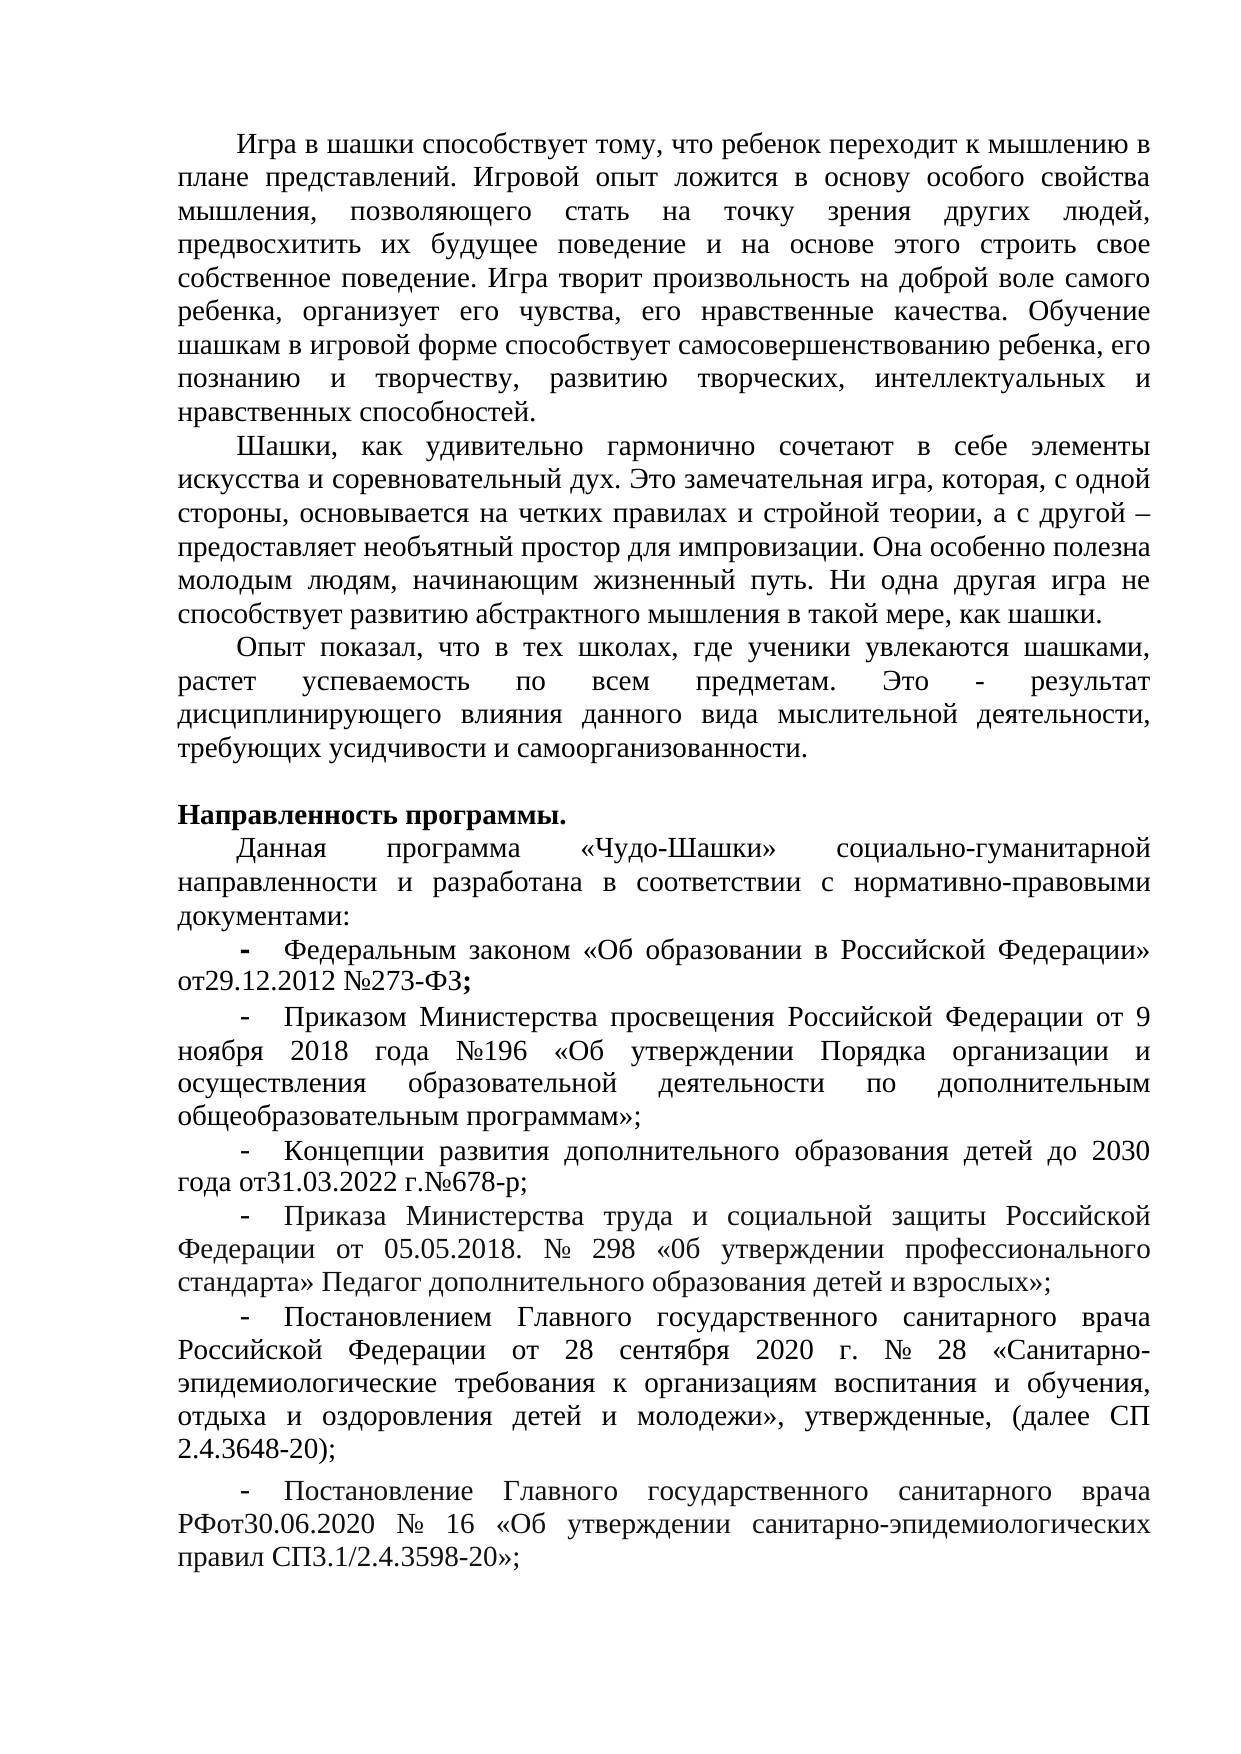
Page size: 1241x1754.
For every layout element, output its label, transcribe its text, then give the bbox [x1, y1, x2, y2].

list Приказа Министерства труда и социальной защиты Российской Федерации от 05.05.2018. № 298 «0б утверждении профессионального стандарта» Педагог дополнительного образования детей и взрослых»; [177, 1198, 1151, 1297]
text Опыт показал, что в тех школах, где ученики увлекаются шашками, растет успеваемость по всем предметам. Это - результат дисциплинирующего влияния данного вида мыслительной деятельности, требующих усидчивости и самоорганизованности. [177, 629, 1151, 763]
text Игра в шашки способствует тому, что ребенок переходит к мышлению в плане представлений. Игровой опыт ложится в основу особого свойства мышления, позволяющего стать на точку зрения других людей, предвосхитить их будущее поведение и на основе этого строить свое собственное поведение. Игра творит произвольность на доброй воле самого ребенка, организует его чувства, его нравственные качества. Обучение шашкам в игровой форме способствует самосовершенствованию ребенка, его познанию и творчеству, развитию творческих, интеллектуальных и нравственных способностей. [177, 126, 1151, 428]
subtitle Направленность программы. [177, 797, 1151, 830]
list Постановление Главного государственного санитарного врача РФот30.06.2020 № 16 «Об утверждении санитарно-эпидемиологических правил СП3.1/2.4.3598-20»; [177, 1473, 1151, 1572]
list Постановлением Главного государственного санитарного врача Российской Федерации от 28 сентября 2020 г. № 28 «Санитарно-эпидемиологические требования к организациям воспитания и обучения, отдыха и оздоровления детей и молодежи», утвержденные, (далее СП 2.4.3648-20); [177, 1298, 1151, 1465]
list Федеральным законом «Об образовании в Российской Федерации» от29.12.2012 №273-ФЗ; [177, 933, 1151, 997]
text Данная программа «Чудо-Шашки» социально-гуманитарной направленности и разработана в соответствии с нормативно-правовыми документами: [177, 831, 1151, 931]
text Шашки, как удивительно гармонично сочетают в себе элементы искусства и соревновательный дух. Это замечательная игра, которая, с одной стороны, основывается на четких правилах и стройной теории, а с другой – предоставляет необъятный простор для импровизации. Она особенно полезна молодым людям, начинающим жизненный путь. Ни одна другая игра не способствует развитию абстрактного мышления в такой мере, как шашки. [177, 428, 1151, 629]
list Концепции развития дополнительного образования детей до 2030 года от31.03.2022 г.№678-р; [177, 1133, 1151, 1198]
list Приказом Министерства просвещения Российской Федерации от 9 ноября 2018 года №196 «Об утверждении Порядка организации и осуществления образовательной деятельности по дополнительным общеобразовательным программам»; [177, 998, 1151, 1132]
